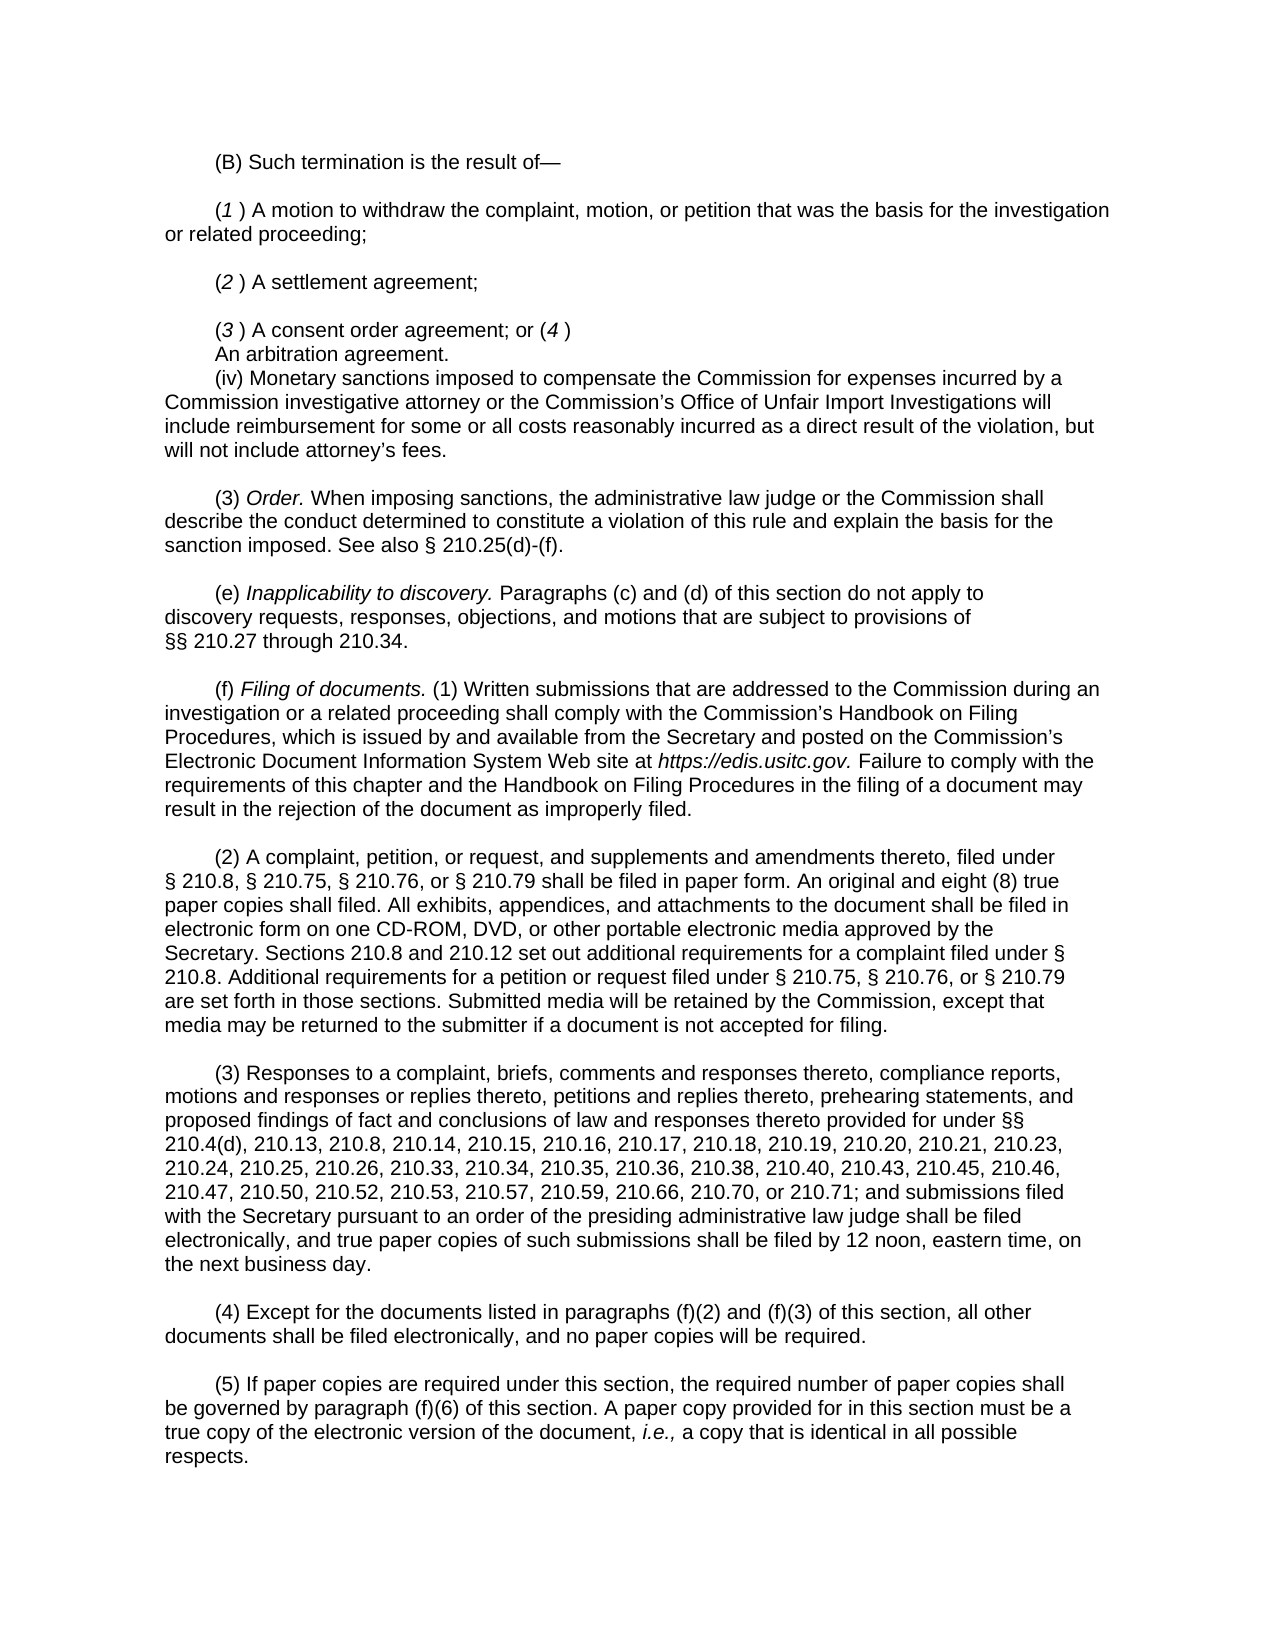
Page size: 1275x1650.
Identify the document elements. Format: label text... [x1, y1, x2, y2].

list Order. When imposing sanctions, the administrative law judge or the Commission shall describe the conduct determined to constitute a violation of this rule and explain the basis for the sanction imposed. See also § 210.25(d)-(f). [164, 485, 1098, 557]
list If paper copies are required under this section, the required number of paper copies shall be governed by paragraph (f)(6) of this section. A paper copy provided for in this section must be a true copy of the electronic version of the document, i.e., a copy that is identical in all possible respects. [164, 1372, 1079, 1468]
list Inapplicability to discovery. Paragraphs (c) and (d) of this section do not apply to discovery requests, responses, objections, and motions that are subject to provisions of §§ 210.27 through 210.34. [164, 581, 1045, 653]
list Filing of documents. (1) Written submissions that are addressed to the Commission during an investigation or a related proceeding shall comply with the Commission’s Handbook on Filing Procedures, which is issued by and available from the Secretary and posted on the Commission’s Electronic Document Information System Web site at https://edis.usitc.gov. Failure to comply with the requirements of this chapter and the Handbook on Filing Procedures in the filing of a document may result in the rejection of the document as improperly filed. [164, 677, 1102, 821]
text (3 ) A consent order agreement; or (4 ) An arbitration agreement. [214, 318, 588, 366]
text (1 ) A motion to withdraw the complaint, motion, or petition that was the basis for the investigation or related proceeding; [164, 198, 1125, 246]
list Responses to a complaint, briefs, comments and responses thereto, compliance reports, motions and responses or replies thereto, petitions and replies thereto, prehearing statements, and proposed findings of fact and conclusions of law and responses thereto provided for under §§ 210.4(d), 210.13, 210.8, 210.14, 210.15, 210.16, 210.17, 210.18, 210.19, 210.20, 210.21, 210.23, 210.24, 210.25, 210.26, 210.33, 210.34, 210.35, 210.36, 210.38, 210.40, 210.43, 210.45, 210.46, 210.47, 210.50, 210.52, 210.53, 210.57, 210.59, 210.66, 210.70, or 210.71; and submissions filed with the Secretary pursuant to an order of the presiding administrative law judge shall be filed electronically, and true paper copies of such submissions shall be filed by 12 noon, eastern time, on the next business day. [164, 1060, 1101, 1276]
list Except for the documents listed in paragraphs (f)(2) and (f)(3) of this section, all other documents shall be filed electronically, and no paper copies will be required. [164, 1300, 1076, 1348]
text (2 ) A settlement agreement; [214, 270, 1125, 294]
list Such termination is the result of— [164, 150, 1125, 174]
list A complaint, petition, or request, and supplements and amendments thereto, filed under § 210.8, § 210.75, § 210.76, or § 210.79 shall be filed in paper form. An original and eight (8) true paper copies shall filed. All exhibits, appendices, and attachments to the document shall be filed in electronic form on one CD-ROM, DVD, or other portable electronic media approved by the Secretary. Sections 210.8 and 210.12 set out additional requirements for a complaint filed under § 210.8. Additional requirements for a petition or request filed under § 210.75, § 210.76, or § 210.79 are set forth in those sections. Submitted media will be retained by the Commission, except that media may be returned to the submitter if a document is not accepted for filing. [164, 845, 1087, 1036]
list Monetary sanctions imposed to compensate the Commission for expenses incurred by a Commission investigative attorney or the Commission’s Office of Unfair Import Investigations will include reimbursement for some or all costs reasonably incurred as a direct result of the violation, but will not include attorney’s fees. [164, 366, 1109, 461]
